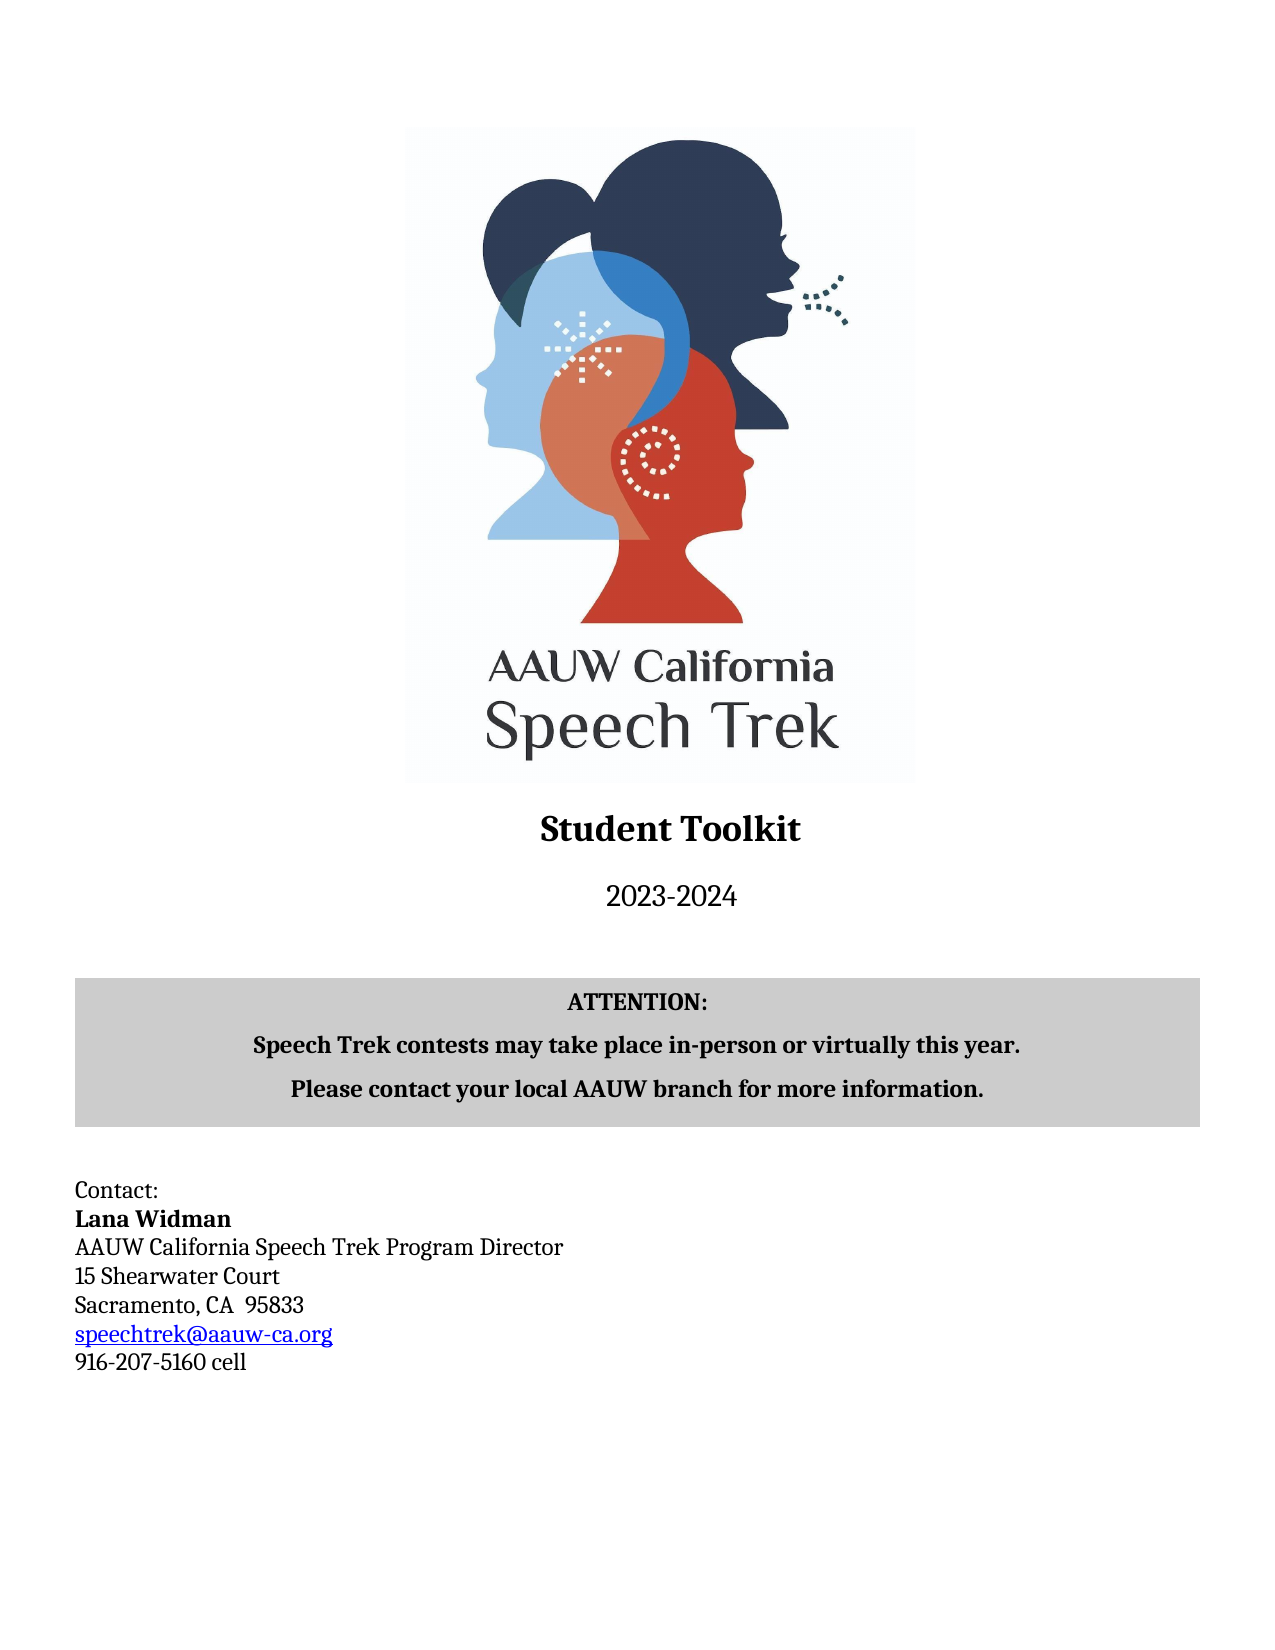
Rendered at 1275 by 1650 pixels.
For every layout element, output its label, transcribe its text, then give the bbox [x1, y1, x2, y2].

text Student Toolkit [75, 808, 1200, 851]
picture [405, 127, 916, 783]
text Sacramento, CA 95833 [75, 1291, 1200, 1319]
text 2023-2024 [75, 878, 1200, 914]
text Lana Widman [75, 1204, 1200, 1233]
text Contact: [75, 1176, 1200, 1204]
text 916-207-5160 cell [75, 1348, 1200, 1377]
text 15 Shearwater Court [75, 1262, 1200, 1291]
text AAUW California Speech Trek Program Director [75, 1233, 1200, 1262]
table_header ATTENTION: Speech Trek contests may take place in-person or virtually this year. Please contact your local AAUW branch for more information. [75, 978, 1200, 1127]
text speechtrek@aauw-ca.org [75, 1319, 1200, 1348]
